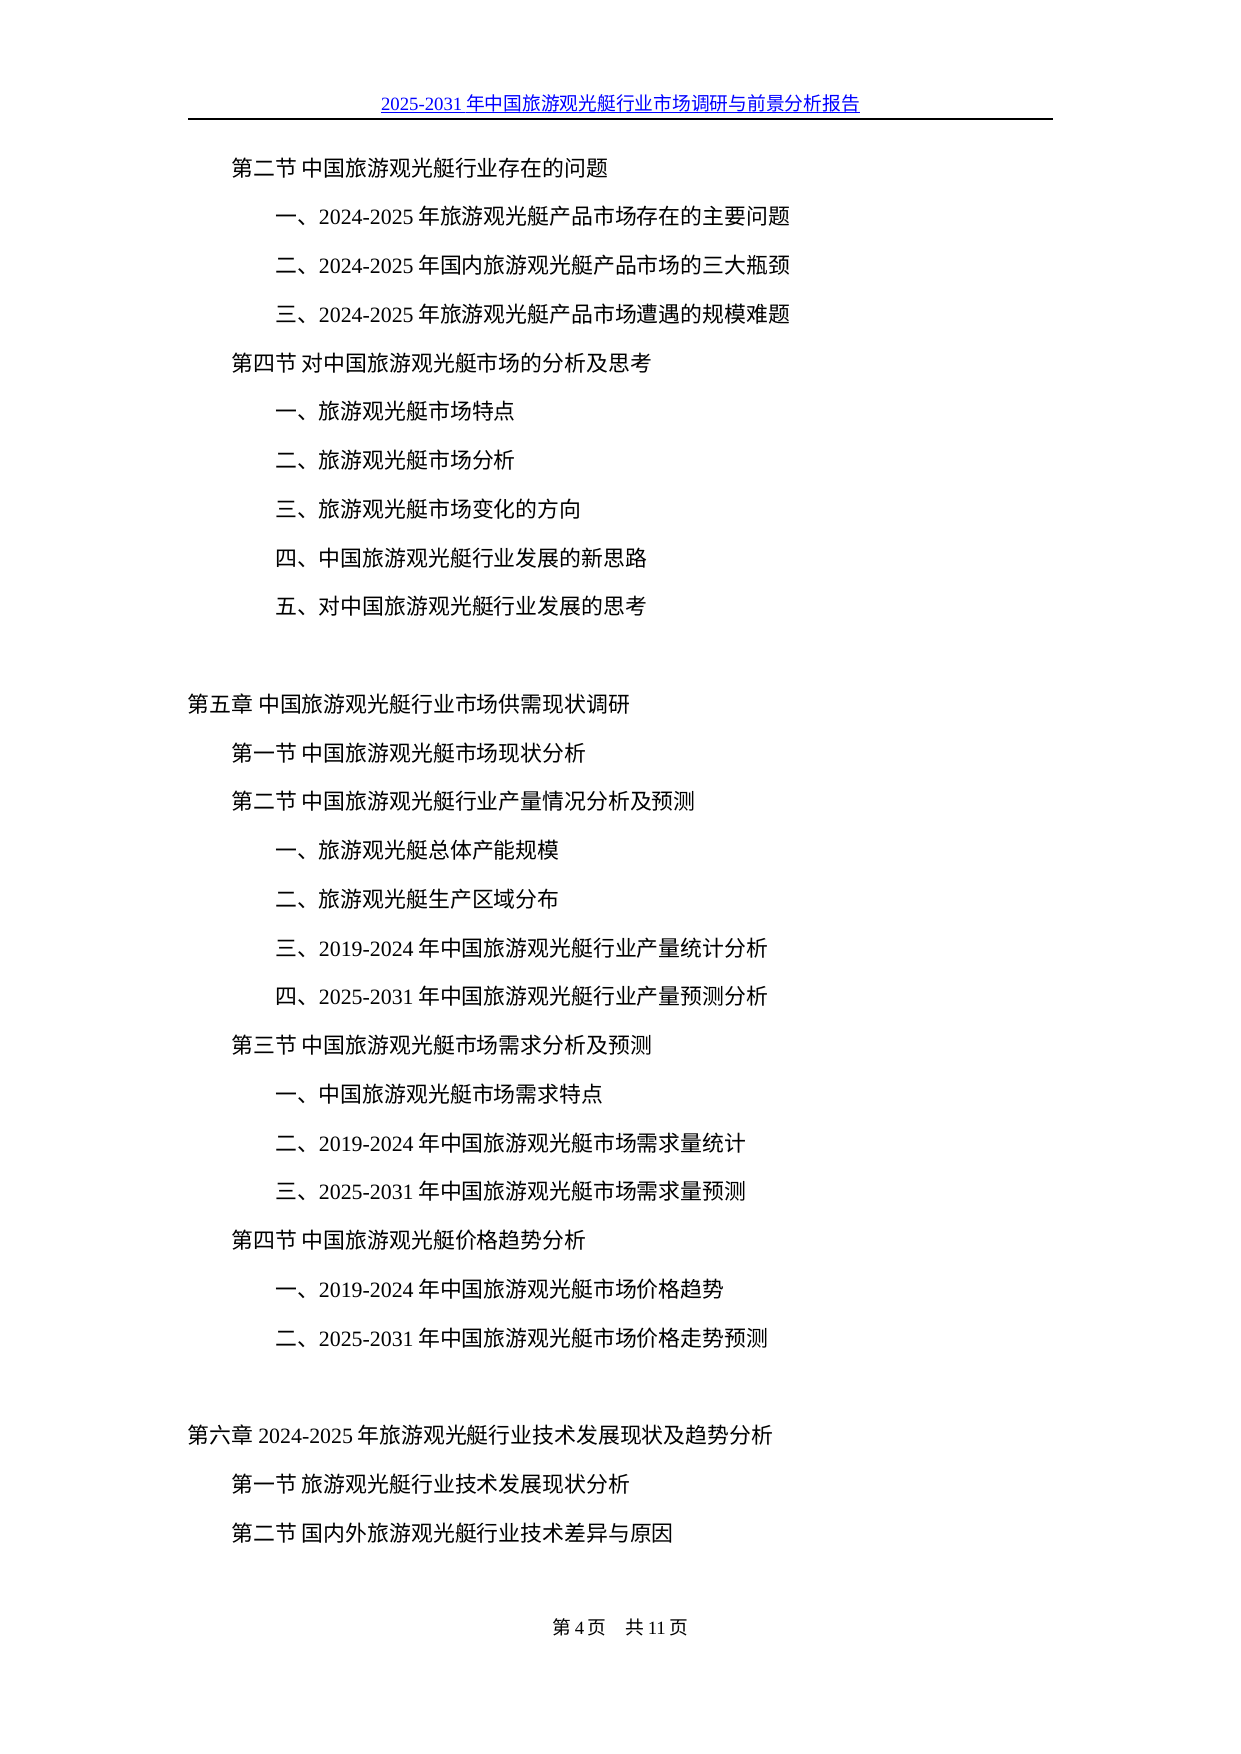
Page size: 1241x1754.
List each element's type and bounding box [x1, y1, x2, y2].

text [187, 150, 1053, 1548]
